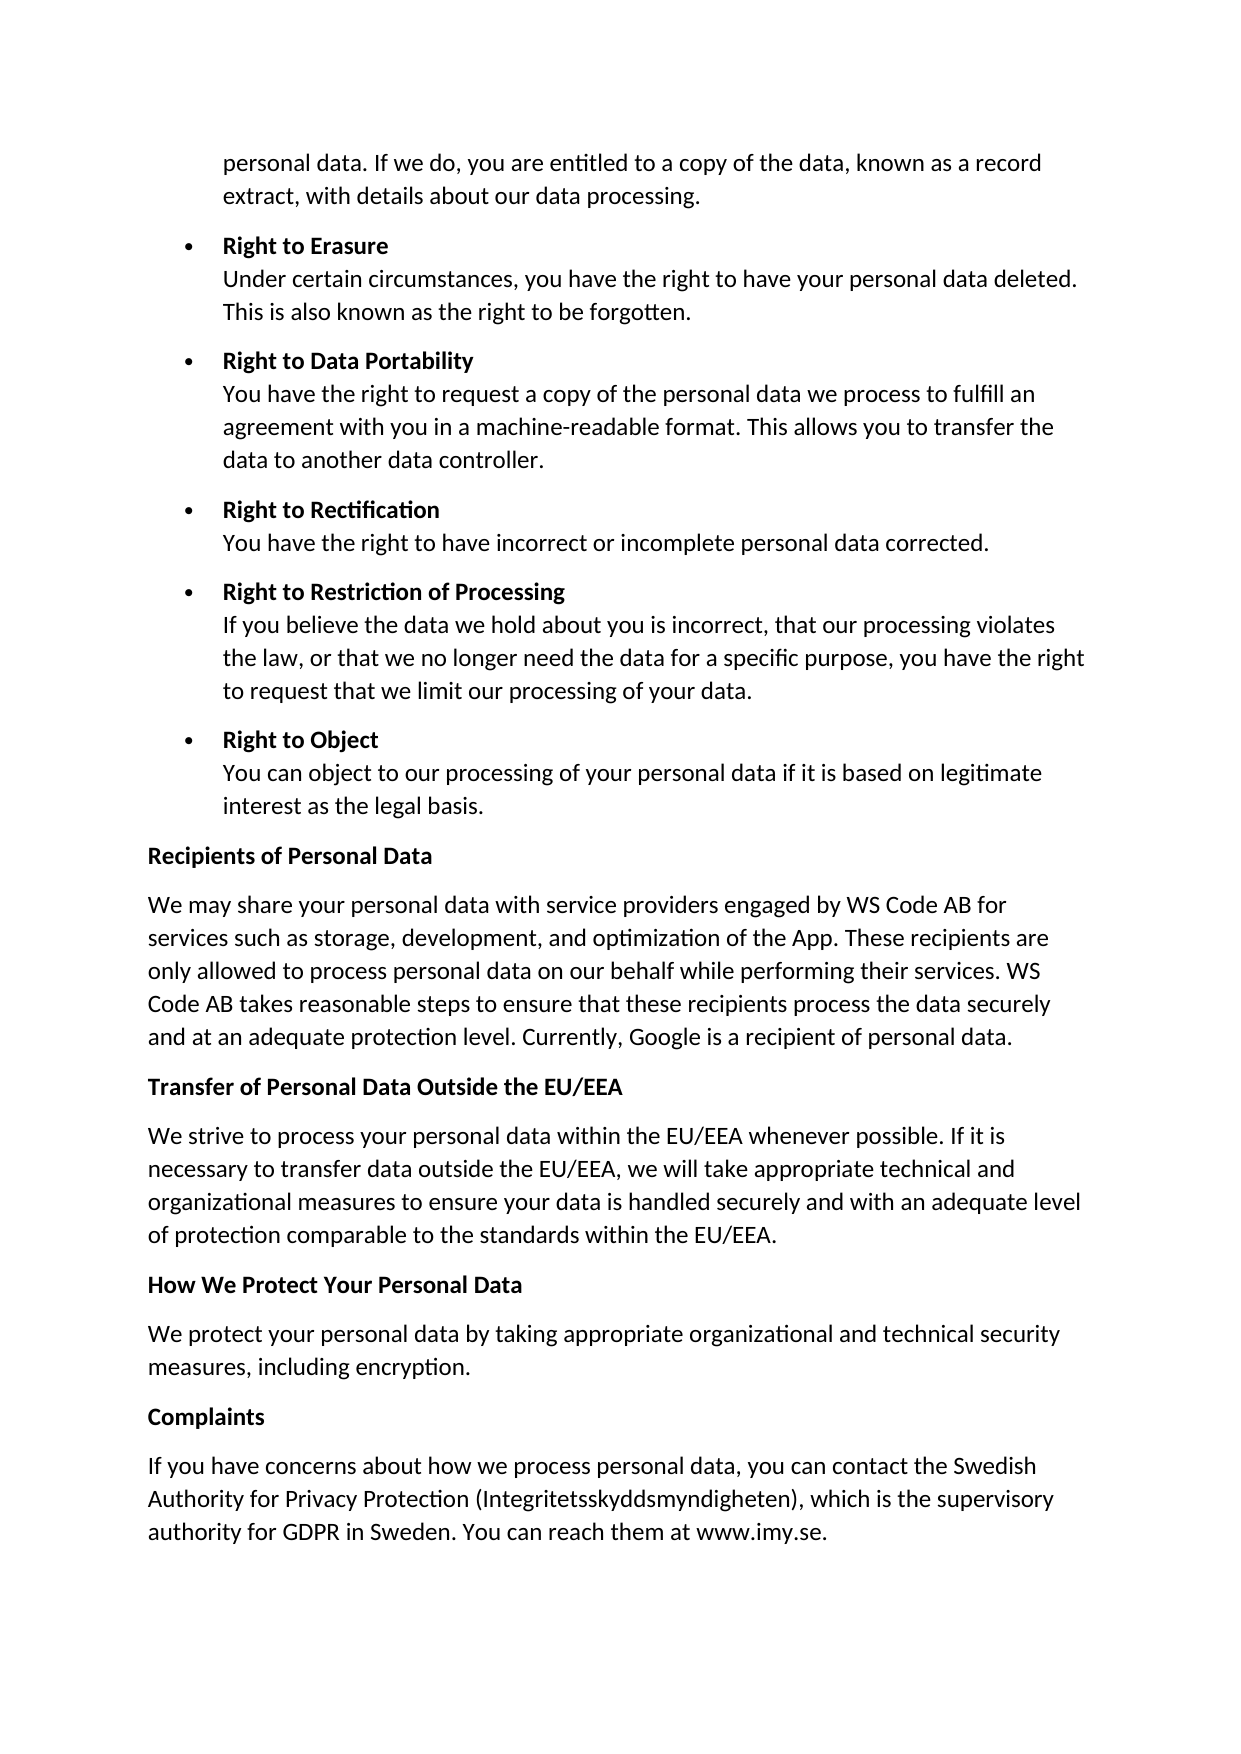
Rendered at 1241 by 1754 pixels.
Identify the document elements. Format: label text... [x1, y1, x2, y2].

list Right to Data Portability You have the right to request a copy of the personal data we process to fulfill an agreement with you in a machine-readable format. This allows you to transfer the data to another data controller. [185, 346, 1093, 475]
text We strive to process your personal data within the EU/EEA whenever possible. If it is necessary to transfer data outside the EU/EEA, we will take appropriate technical and organizational measures to ensure your data is handled securely and with an adequate level of protection comparable to the standards within the EU/EEA. [148, 1121, 1093, 1250]
list Right to Rectification You have the right to have incorrect or incomplete personal data corrected. [185, 494, 1093, 557]
text Transfer of Personal Data Outside the EU/EEA [148, 1071, 1093, 1101]
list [185, 148, 1093, 211]
text We may share your personal data with service providers engaged by WS Code AB for services such as storage, development, and optimization of the App. These recipients are only allowed to process personal data on our behalf while performing their services. WS Code AB takes reasonable steps to ensure that these recipients process the data securely and at an adequate protection level. Currently, Google is a recipient of personal data. [148, 890, 1093, 1052]
list Right to Restriction of Processing If you believe the data we hold about you is incorrect, that our processing violates the law, or that we no longer need the data for a specific purpose, you have the right to request that we limit our processing of your data. [185, 576, 1093, 706]
text We protect your personal data by taking appropriate organizational and technical security measures, including encryption. [148, 1318, 1093, 1382]
list Right to Erasure Under certain circumstances, you have the right to have your personal data deleted. This is also known as the right to be forgotten. [185, 230, 1093, 326]
list Right to Object You can object to our processing of your personal data if it is based on legitimate interest as the legal basis. [185, 725, 1093, 821]
text How We Protect Your Personal Data [148, 1269, 1093, 1299]
text Complaints [148, 1401, 1093, 1431]
text Recipients of Personal Data [148, 840, 1093, 871]
text If you have concerns about how we process personal data, you can contact the Swedish Authority for Privacy Protection (Integritetsskyddsmyndigheten), which is the supervisory authority for GDPR in Sweden. You can reach them at www.imy.se. [148, 1451, 1093, 1547]
